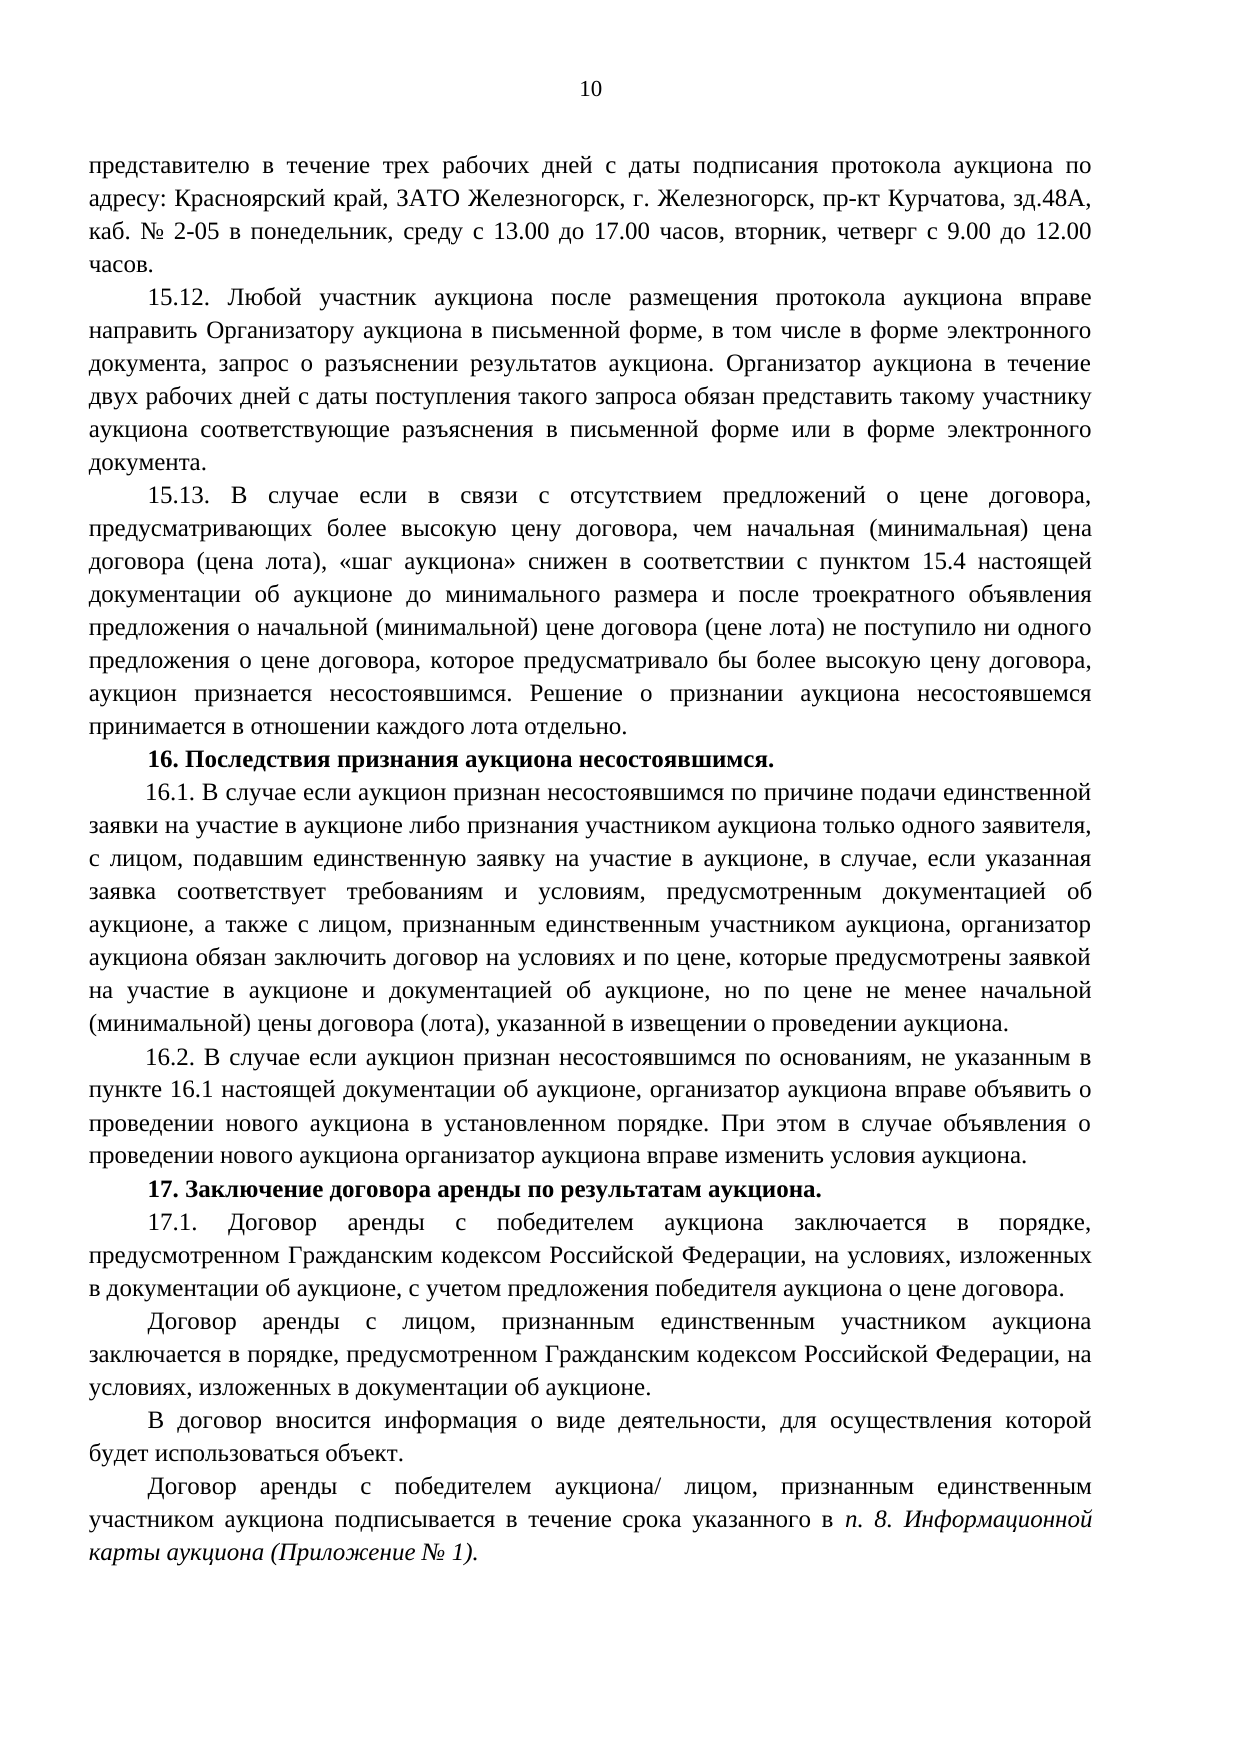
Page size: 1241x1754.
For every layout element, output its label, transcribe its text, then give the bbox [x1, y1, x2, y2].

text 16.1. В случае если аукцион признан несостоявшимся по причине подачи единственной заявки на участие в аукционе либо признания участником аукциона только одного заявителя, с лицом, подавшим единственную заявку на участие в аукционе, в случае, если указанная заявка соответствует требованиям и условиям, предусмотренным документацией об аукционе, а также с лицом, признанным единственным участником аукциона, организатор аукциона обязан заключить договор на условиях и по цене, которые предусмотрены заявкой на участие в аукционе и документацией об аукционе, но по цене не менее начальной (минимальной) цены договора (лота), указанной в извещении о проведении аукциона. [88, 777, 1092, 1037]
text 17.1. Договор аренды с победителем аукциона заключается в порядке, предусмотренном Гражданским кодексом Российской Федерации, на условиях, изложенных в документации об аукционе, с учетом предложения победителя аукциона о цене договора. [88, 1207, 1092, 1301]
text 16. Последствия признания аукциона несостоявшимся. [88, 744, 1092, 773]
text В договор вносится информация о виде деятельности, для осуществления которой будет использоваться объект. [88, 1405, 1092, 1467]
text 17. Заключение договора аренды по результатам аукциона. [88, 1174, 1092, 1202]
text Договор аренды с лицом, признанным единственным участником аукциона заключается в порядке, предусмотренном Гражданским кодексом Российской Федерации, на условиях, изложенных в документации об аукционе. [88, 1306, 1092, 1401]
text 16.2. В случае если аукцион признан несостоявшимся по основаниям, не указанным в пункте 16.1 настоящей документации об аукционе, организатор аукциона вправе объявить о проведении нового аукциона в установленном порядке. При этом в случае объявления о проведении нового аукциона организатор аукциона вправе изменить условия аукциона. [88, 1042, 1092, 1169]
text 15.13. В случае если в связи с отсутствием предложений о цене договора, предусматривающих более высокую цену договора, чем начальная (минимальная) цена договора (цена лота), «шаг аукциона» снижен в соответствии с пунктом 15.4 настоящей документации об аукционе до минимального размера и после троекратного объявления предложения о начальной (минимальной) цене договора (цене лота) не поступило ни одного предложения о цене договора, которое предусматривало бы более высокую цену договора, аукцион признается несостоявшимся. Решение о признании аукциона несостоявшемся принимается в отношении каждого лота отдельно. [88, 480, 1092, 740]
text 15.12. Любой участник аукциона после размещения протокола аукциона вправе направить Организатору аукциона в письменной форме, в том числе в форме электронного документа, запрос о разъяснении результатов аукциона. Организатор аукциона в течение двух рабочих дней с даты поступления такого запроса обязан представить такому участнику аукциона соответствующие разъяснения в письменной форме или в форме электронного документа. [88, 282, 1092, 476]
text Договор аренды с победителем аукциона/ лицом, признанным единственным участником аукциона подписывается в течение срока указанного в п. 8. Информационной карты аукциона (Приложение № 1). [88, 1471, 1092, 1566]
